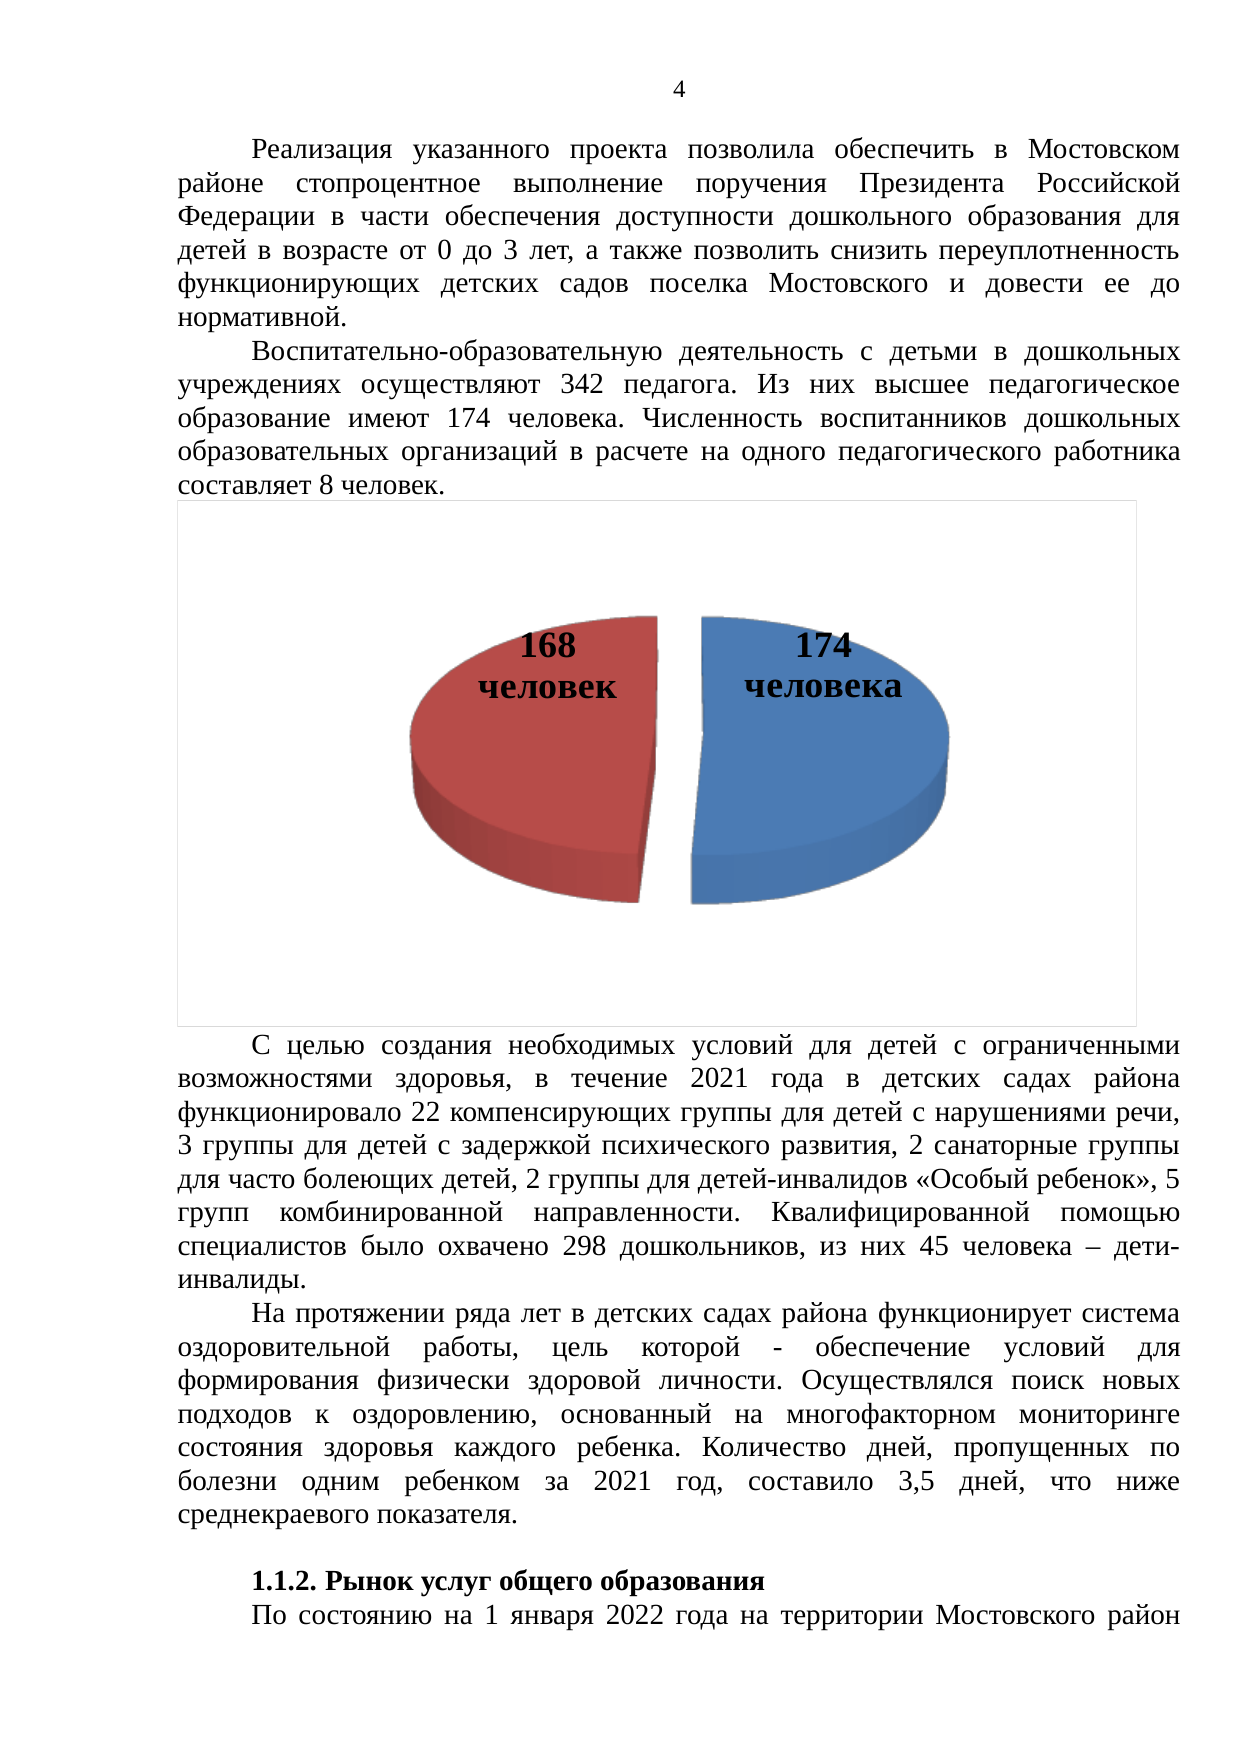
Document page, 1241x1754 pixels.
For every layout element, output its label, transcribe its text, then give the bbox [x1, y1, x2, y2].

list Рынок услуг общего образования [177, 1563, 1181, 1597]
text Воспитательно-образовательную деятельность с детьми в дошкольных учреждениях осуществляют 342 педагога. Из них высшее педагогическое образование имеют 174 человека. Численность воспитанников дошкольных образовательных организаций в расчете на одного педагогического работника составляет 8 человек. [177, 333, 1181, 500]
text Реализация указанного проекта позволила обеспечить в Мостовском районе стопроцентное выполнение поручения Президента Российской Федерации в части обеспечения доступности дошкольного образования для детей в возрасте от 0 до 3 лет, а также позволить снизить переуплотненность функционирующих детских садов поселка Мостовского и довести ее до нормативной. [177, 131, 1181, 333]
text На протяжении ряда лет в детских садах района функционирует система оздоровительной работы, цель которой - обеспечение условий для формирования физически здоровой личности. Осуществлялся поиск новых подходов к оздоровлению, основанный на многофакторном мониторинге состояния здоровья каждого ребенка. Количество дней, пропущенных по болезни одним ребенком за 2021 год, составило 3,5 дней, что ниже среднекраевого показателя. [177, 1295, 1181, 1530]
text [177, 1597, 1181, 1631]
text С целью создания необходимых условий для детей с ограниченными возможностями здоровья, в течение 2021 года в детских садах района функционировало 22 компенсирующих группы для детей с нарушениями речи, 3 группы для детей с задержкой психического развития, 2 санаторные группы для часто болеющих детей, 2 группы для детей-инвалидов «Особый ребенок», 5 групп комбинированной направленности. Квалифицированной помощью специалистов было охвачено 298 дошкольников, из них 45 человека – дети-инвалиды. [177, 1027, 1181, 1295]
